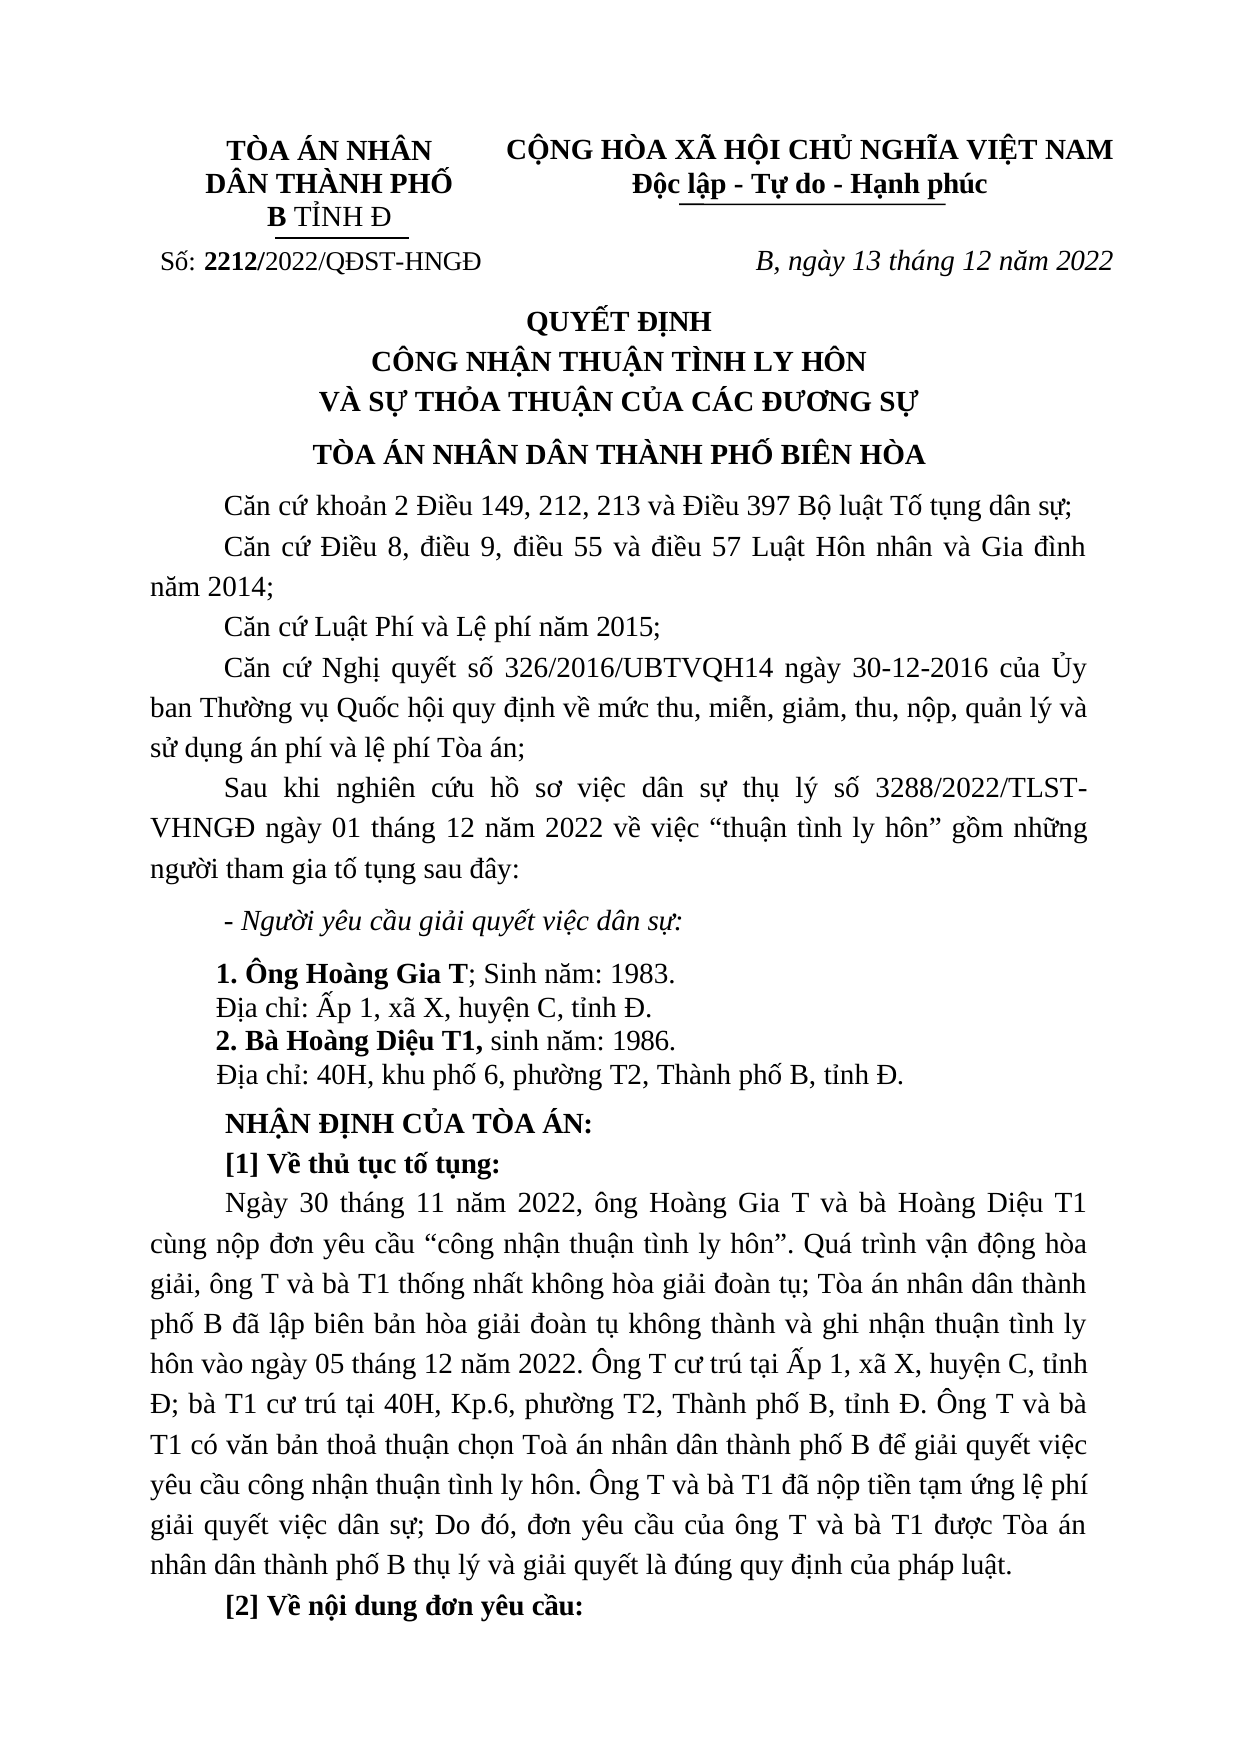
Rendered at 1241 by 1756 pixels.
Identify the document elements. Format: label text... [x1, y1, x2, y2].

table_cell B, ngày 13 tháng 12 năm 2022 [495, 237, 1120, 278]
text Căn cứ Điều 8, điều 9, điều 55 và điều 57 Luật Hôn nhân và Gia đình năm 2014; [150, 529, 1088, 603]
text Sau khi nghiên cứu hồ sơ việc dân sự thụ lý số 3288/2022/TLST- VHNGĐ ngày 01 tháng 12 năm 2022 về việc “thuận tình ly hôn” gồm những người tham gia tố tụng sau đây: [150, 770, 1088, 884]
text Căn cứ khoản 2 Điều 149, 212, 213 và Điều 397 Bộ luật Tố tụng dân sự; [224, 489, 1130, 522]
subtitle Về nội dung đơn yêu cầu: [225, 1588, 1130, 1622]
subtitle Về thủ tục tố tụng: [225, 1146, 1130, 1179]
table_header CỘNG HÒA XÃ HỘI CHỦ NGHĨA VIỆT NAM Độc lập - Tự do - Hạnh phúc [495, 134, 1120, 237]
text Căn cứ Luật Phí và Lệ phí năm 2015; [224, 609, 1130, 643]
text QUYẾT ĐỊNH [524, 304, 713, 337]
list Bà Hoàng Diệu T1, sinh năm: 1986. [215, 1024, 1130, 1057]
text Căn cứ Nghị quyết số 326/2016/UBTVQH14 ngày 30-12-2016 của Ủy ban Thường vụ Quốc hội quy định về mức thu, miễn, giảm, thu, nộp, quản lý và sử dụng án phí và lệ phí Tòa án; [150, 650, 1088, 764]
list Ông Hoàng Gia T; Sinh năm: 1983. Địa chỉ: Ấp 1, xã X, huyện C, tỉnh Đ. [216, 957, 677, 1024]
table_header TÒA ÁN NHÂN DÂN THÀNH PHỐ B TỈNH Đ [155, 134, 495, 237]
text Ngày 30 tháng 11 năm 2022, ông Hoàng Gia T và bà Hoàng Diệu T1 cùng nộp đơn yêu cầu “công nhận thuận tình ly hôn”. Quá trình vận động hòa giải, ông T và bà T1 thống nhất không hòa giải đoàn tụ; Tòa án nhân dân thành phố B đã lập biên bản hòa giải đoàn tụ không thành và ghi nhận thuận tình ly hôn vào ngày 05 tháng 12 năm 2022. Ông T cư trú tại Ấp 1, xã X, huyện C, tỉnh Đ; bà T1 cư trú tại 40H, Kp.6, phường T2, Thành phố B, tỉnh Đ. Ông T và bà T1 có văn bản thoả thuận chọn Toà án nhân dân thành phố B để giải quyết việc yêu cầu công nhận thuận tình ly hôn. Ông T và bà T1 đã nộp tiền tạm ứng lệ phí giải quyết việc dân sự; Do đó, đơn yêu cầu của ông T và bà T1 được Tòa án nhân dân thành phố B thụ lý và giải quyết là đúng quy định của pháp luật. [150, 1186, 1088, 1581]
table_cell Số: 2212/2022/QĐST-HNGĐ [155, 237, 495, 278]
text - Người yêu cầu giải quyết việc dân sự: [224, 903, 1130, 937]
text NHẬN ĐỊNH CỦA TÒA ÁN: [225, 1106, 1130, 1140]
text CÔNG NHẬN THUẬN TÌNH LY HÔN [370, 344, 868, 378]
text Địa chỉ: 40H, khu phố 6, phường T2, Thành phố B, tỉnh Đ. [216, 1057, 1130, 1091]
text VÀ SỰ THỎA THUẬN CỦA CÁC ĐƯƠNG SỰ TÒA ÁN NHÂN DÂN THÀNH PHỐ BIÊN HÒA [312, 384, 926, 470]
